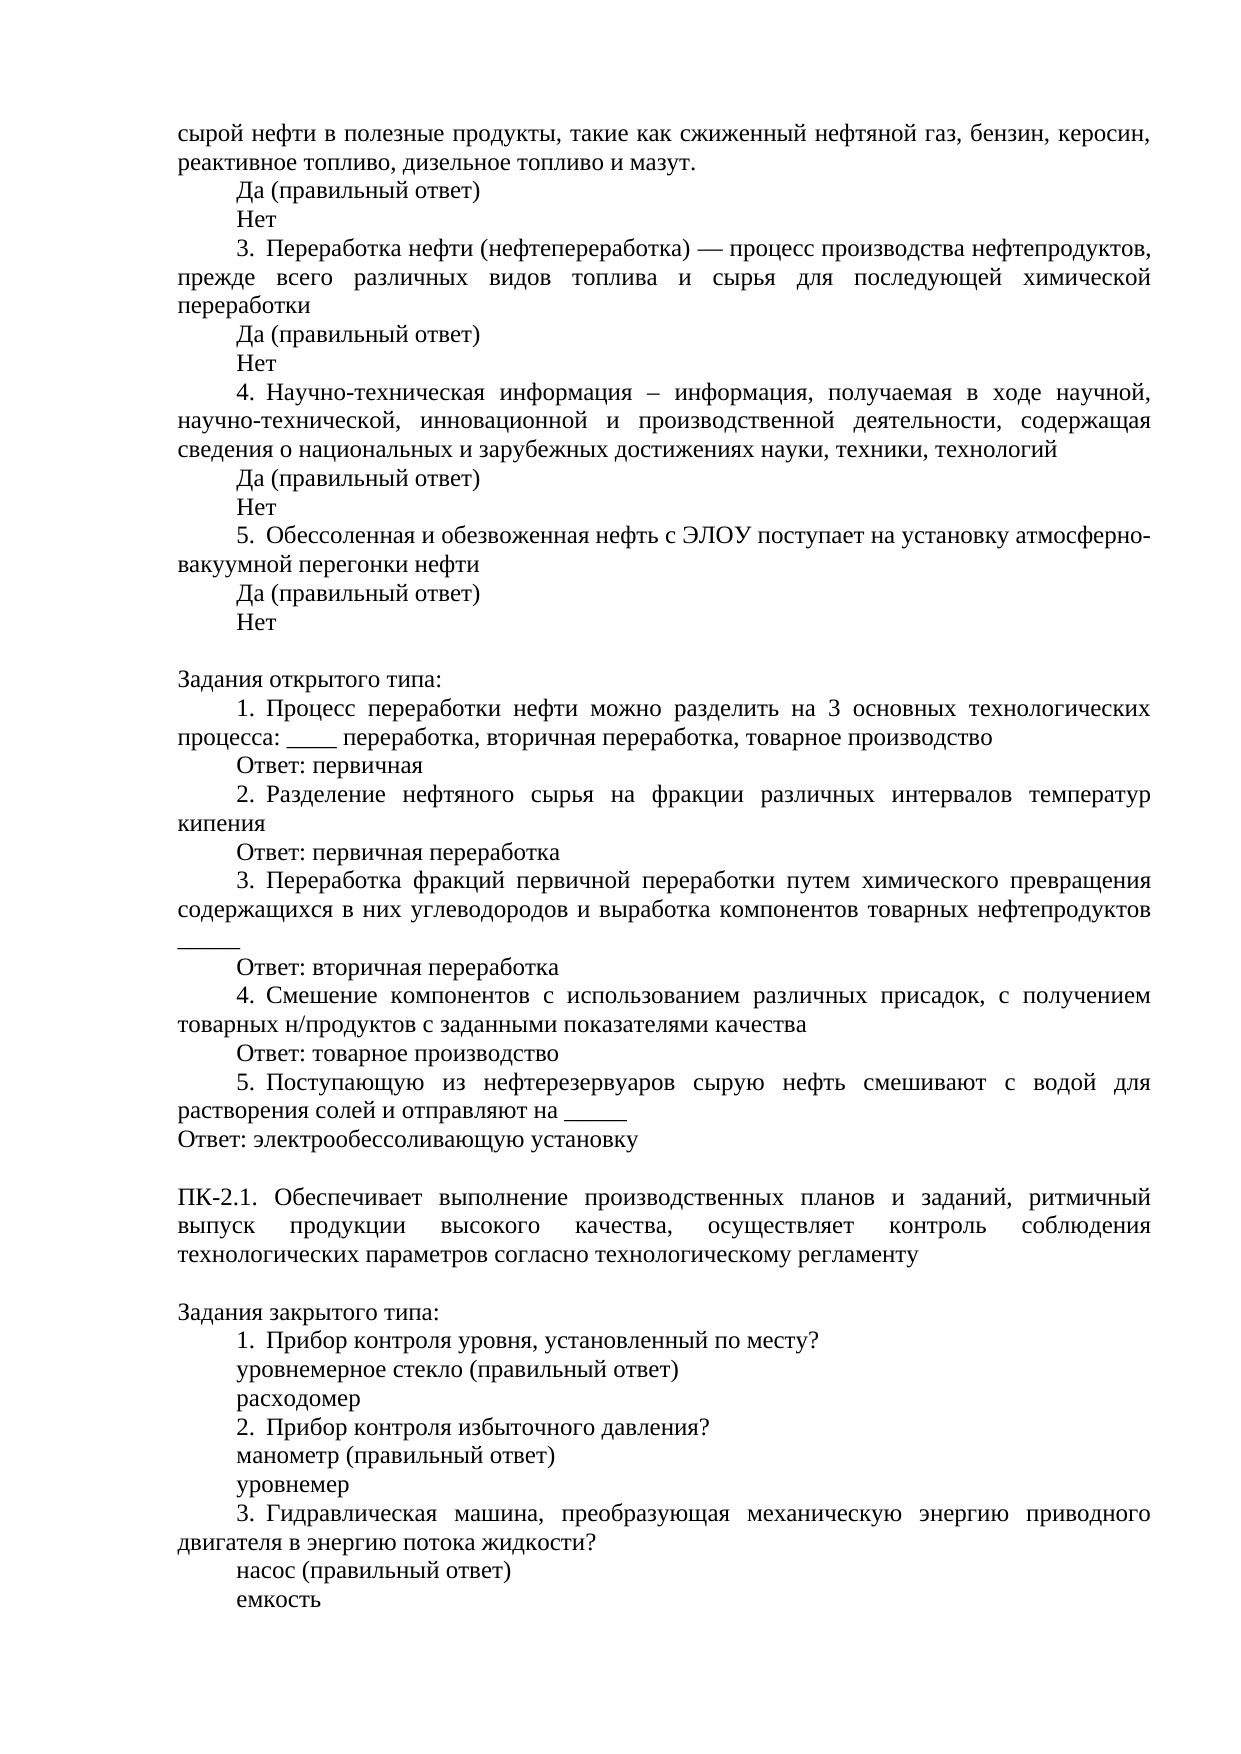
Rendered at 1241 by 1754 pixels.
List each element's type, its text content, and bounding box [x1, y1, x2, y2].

list Прибор контроля уровня, установленный по месту? [177, 1326, 1152, 1354]
list Смешение компонентов с использованием различных присадок, с получением товарных н/продуктов с заданными показателями качества [177, 981, 1152, 1038]
list Да (правильный ответ) [177, 578, 1152, 607]
text насос (правильный ответ) [177, 1556, 1152, 1584]
text Ответ: электрообессоливающую установку [177, 1124, 1152, 1153]
list Да (правильный ответ) [177, 176, 1152, 204]
list Да (правильный ответ) [177, 319, 1152, 348]
list Нет [177, 492, 1152, 521]
text Ответ: вторичная переработка [177, 952, 1152, 981]
text уровнемерное стекло (правильный ответ) [177, 1354, 1152, 1383]
list Переработка фракций первичной переработки путем химического превращения содержащихся в них углеводородов и выработка компонентов товарных нефтепродуктов _____ [177, 866, 1152, 952]
list Научно-техническая информация – информация, получаемая в ходе научной, научно-технической, инновационной и производственной деятельности, содержащая сведения о национальных и зарубежных достижениях науки, техники, технологий [177, 377, 1152, 463]
text Ответ: товарное производство [177, 1038, 1152, 1067]
list Поступающую из нефтерезервуаров сырую нефть смешивают с водой для растворения солей и отправляют на _____ [177, 1067, 1152, 1124]
list Прибор контроля избыточного давления? [177, 1412, 1152, 1441]
list Да (правильный ответ) [177, 463, 1152, 492]
list Ответ: первичная переработка [177, 837, 1152, 866]
text Задания открытого типа: [177, 664, 1152, 693]
list ПК-2.1. Обеспечивает выполнение производственных планов и заданий, ритмичный выпуск продукции высокого качества, осуществляет контроль соблюдения технологических параметров согласно технологическому регламенту [177, 1182, 1152, 1268]
list Нет [177, 204, 1152, 233]
list Обессоленная и обезвоженная нефть с ЭЛОУ поступает на установку атмосферно-вакуумной перегонки нефти [177, 521, 1152, 578]
list Переработка нефти (нефтепереработка) — процесс производства нефтепродуктов, прежде всего различных видов топлива и сырья для последующей химической переработки [177, 233, 1152, 319]
list Нет [177, 348, 1152, 377]
text расходомер [177, 1383, 1152, 1412]
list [177, 118, 1152, 176]
list Ответ: первичная [177, 751, 1152, 779]
list Гидравлическая машина, преобразующая механическую энергию приводного двигателя в энергию потока жидкости? [177, 1498, 1152, 1556]
list Разделение нефтяного сырья на фракции различных интервалов температур кипения [177, 779, 1152, 837]
text манометр (правильный ответ) [177, 1441, 1152, 1469]
text уровнемер [177, 1469, 1152, 1498]
list Процесс переработки нефти можно разделить на 3 основных технологических процесса: ____ переработка, вторичная переработка, товарное производство [177, 693, 1152, 751]
text емкость [177, 1584, 1152, 1613]
text Задания закрытого типа: [177, 1297, 1152, 1326]
text Нет [177, 607, 1152, 636]
